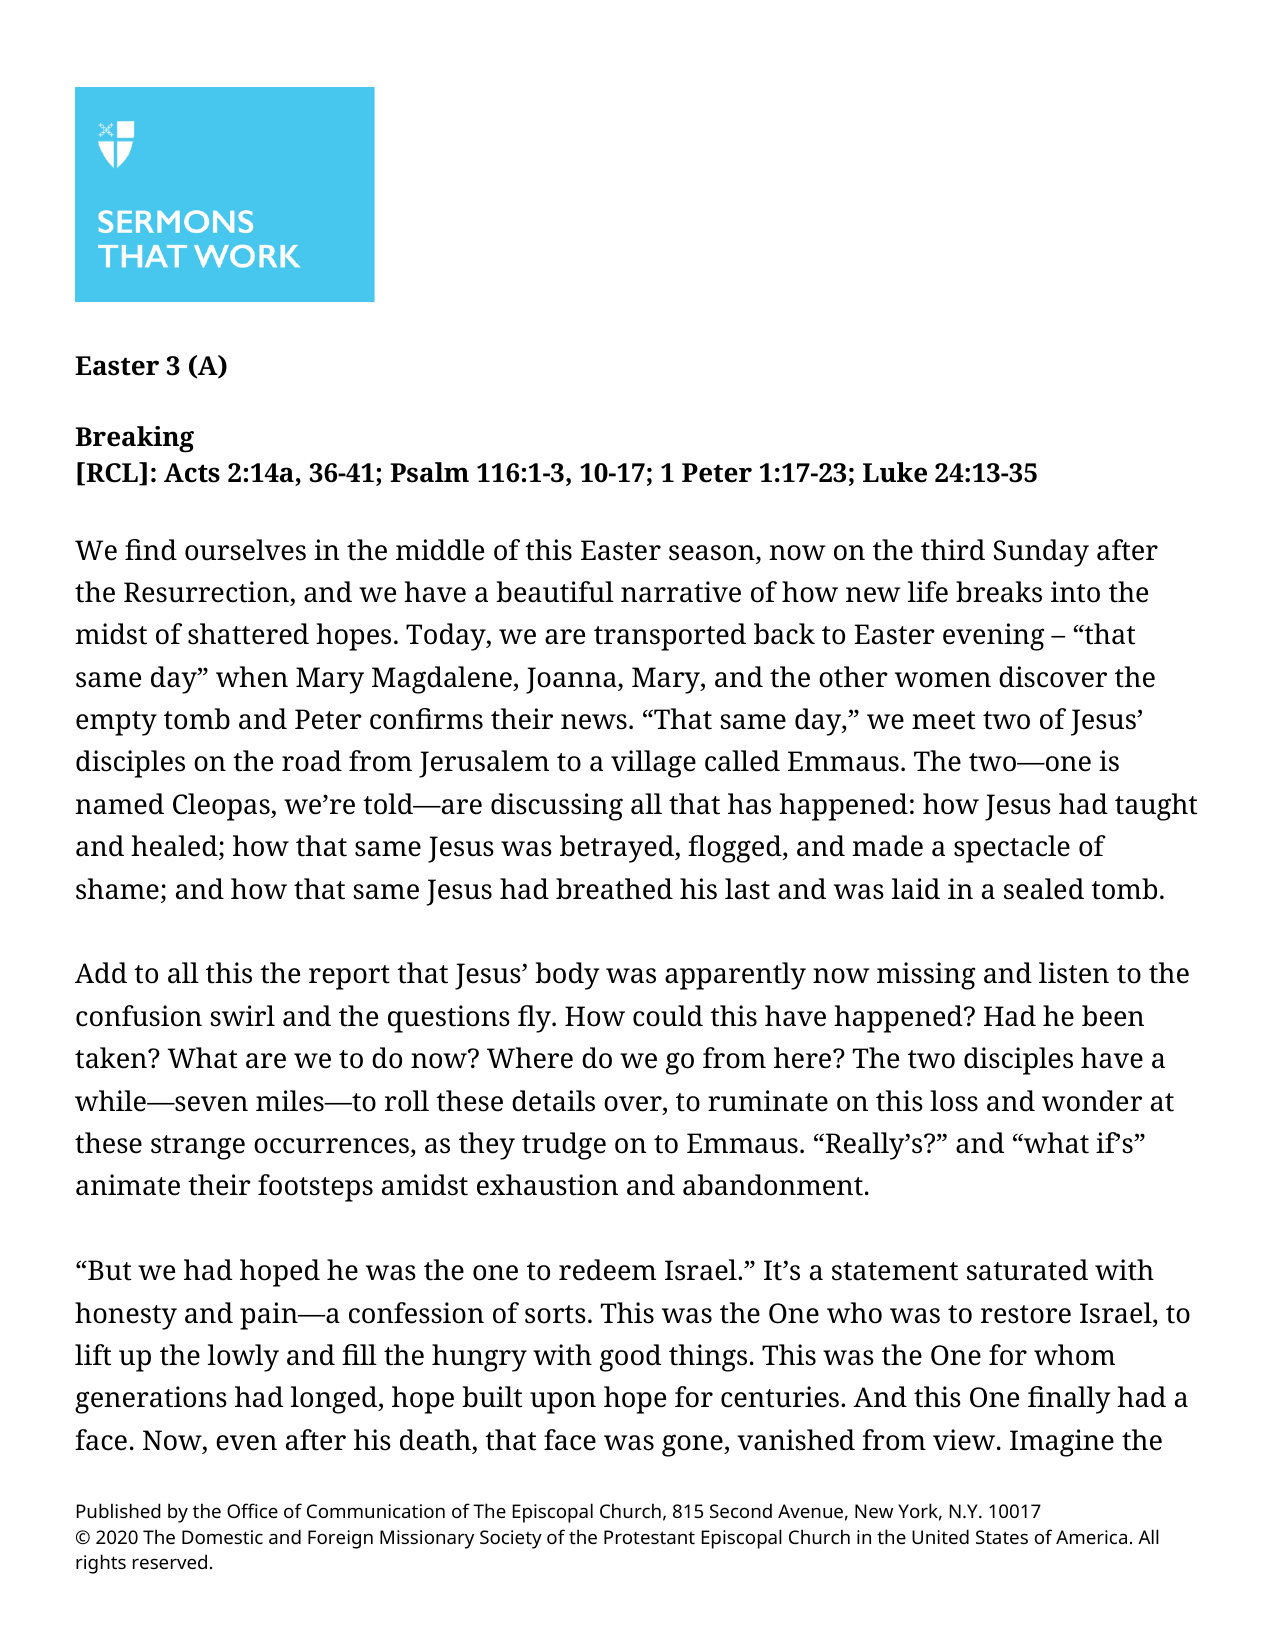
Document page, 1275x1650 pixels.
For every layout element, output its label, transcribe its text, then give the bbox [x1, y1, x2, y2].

text [RCL]: Acts 2:14a, 36-41; Psalm 116:1-3, 10-17; 1 Peter 1:17-23; Luke 24:13-35 [75, 454, 1200, 490]
text Breaking [75, 419, 1200, 454]
text Add to all this the report that Jesus’ body was apparently now missing and listen to the confusion swirl and the questions fly. How could this have happened? Had he been taken? What are we to do now? Where do we go from here? The two disciples have a while—seven miles—to roll these details over, to ruminate on this loss and wonder at these strange occurrences, as they trudge on to Emmaus. “Really’s?” and “what if’s” animate their footsteps amidst exhaustion and abandonment. [75, 955, 1200, 1204]
text Easter 3 (A) [75, 348, 1200, 383]
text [75, 1252, 1200, 1458]
picture [75, 87, 375, 302]
text We find ourselves in the middle of this Easter season, now on the third Sunday after the Resurrection, and we have a beautiful narrative of how new life breaks into the midst of shattered hopes. Today, we are transported back to Easter evening – “that same day” when Mary Magdalene, Joanna, Mary, and the other women discover the empty tomb and Peter confirms their news. “That same day,” we meet two of Jesus’ disciples on the road from Jerusalem to a village called Emmaus. The two—one is named Cleopas, we’re told—are discussing all that has happened: how Jesus had taught and healed; how that same Jesus was betrayed, flogged, and made a spectacle of shame; and how that same Jesus had breathed his last and was laid in a sealed tomb. [75, 531, 1200, 907]
